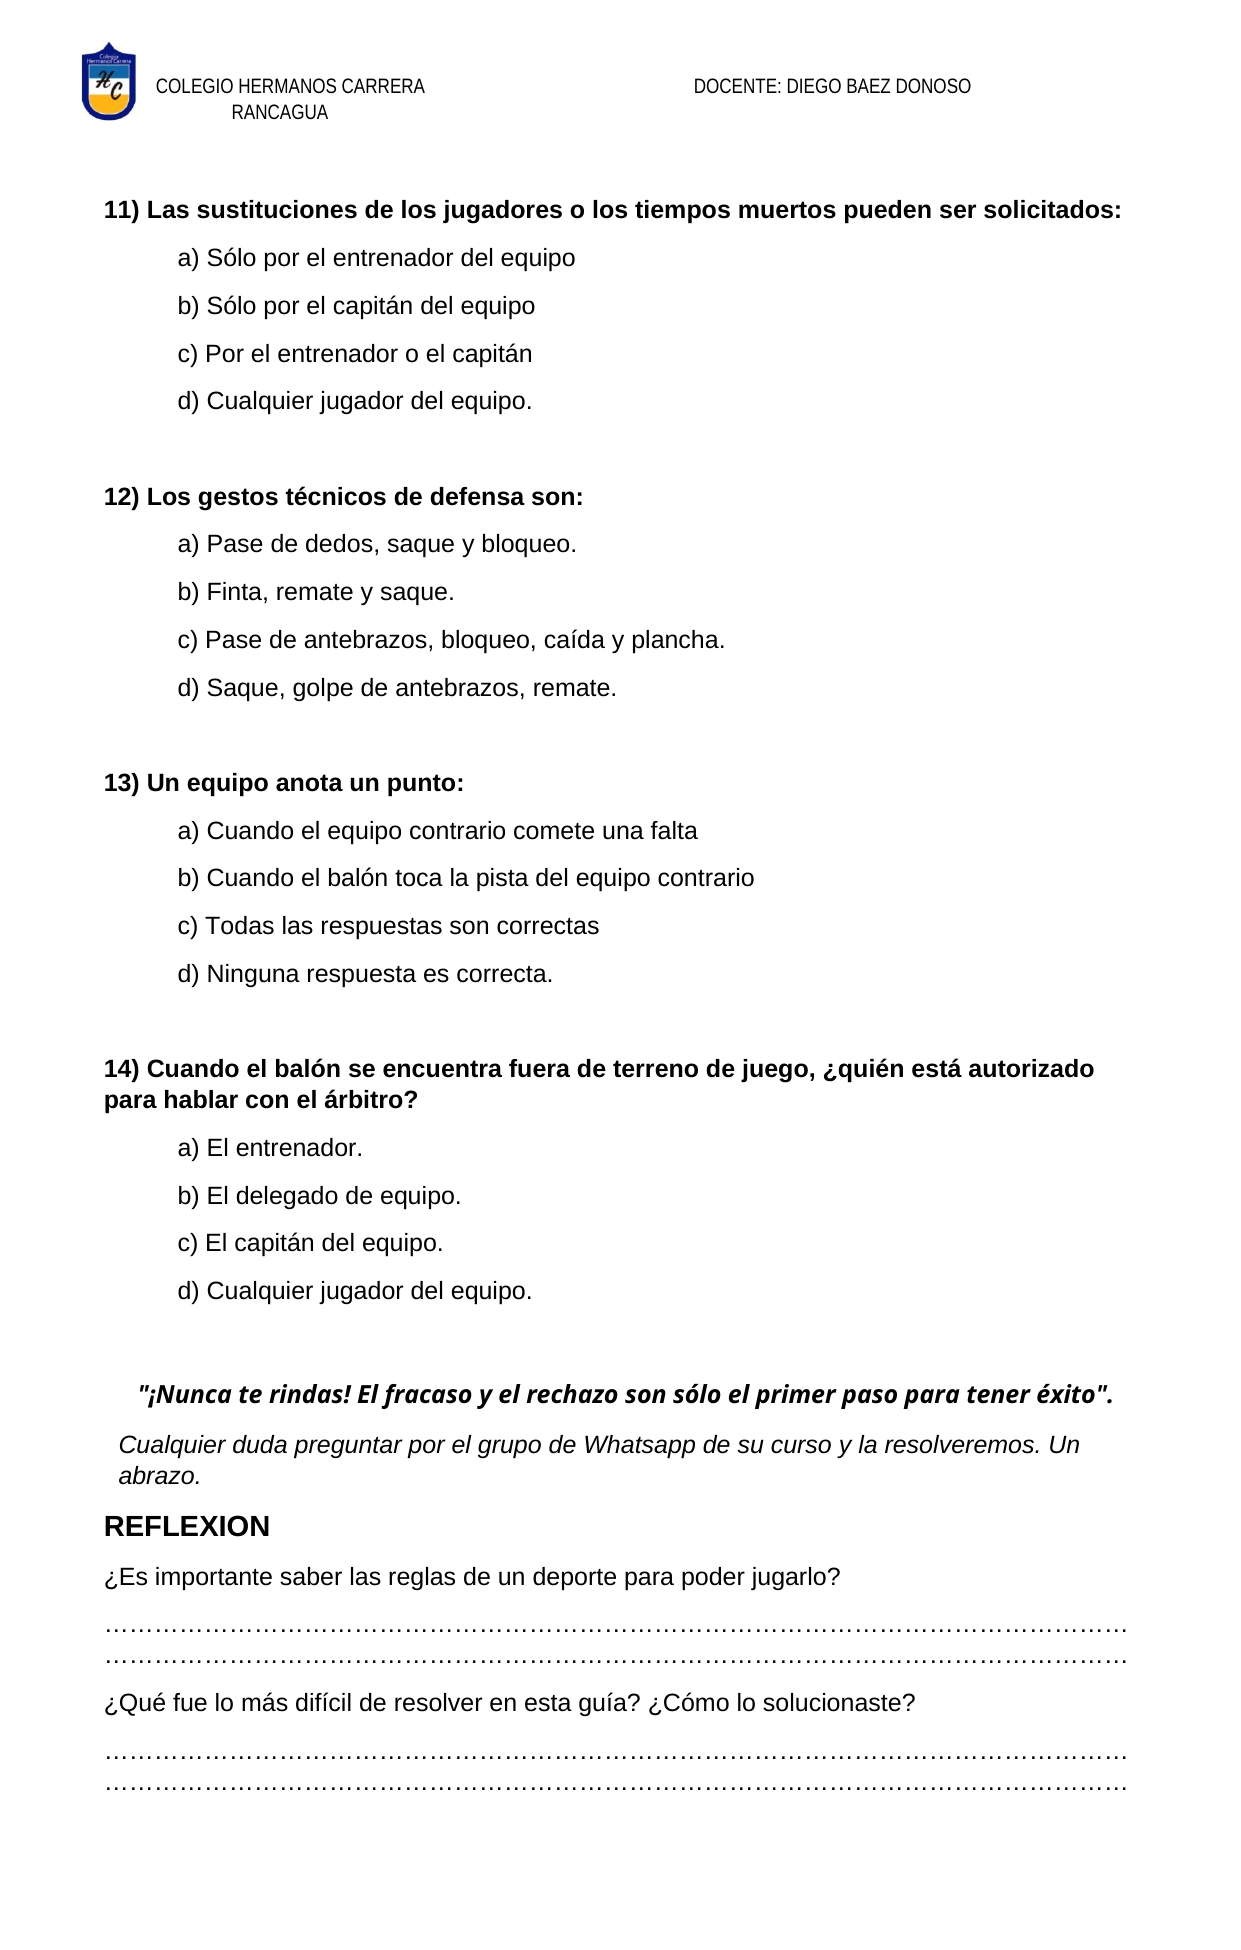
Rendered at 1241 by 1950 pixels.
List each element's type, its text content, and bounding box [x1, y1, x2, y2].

text a) Pase de dedos, saque y bloqueo. [177, 529, 1152, 558]
text ………………………………………………………………………………………………………………………………………………………………………………………………………………………… [103, 1609, 1152, 1669]
text c) El capitán del equipo. [177, 1228, 1152, 1257]
text ………………………………………………………………………………………………………………………………………………………………………………………………………………………… [103, 1736, 1152, 1796]
text d) Cualquier jugador del equipo. [177, 386, 1152, 415]
text c) Todas las respuestas son correctas [177, 911, 1152, 940]
text b) Sólo por el capitán del equipo [177, 291, 1152, 319]
text b) Cuando el balón toca la pista del equipo contrario [177, 863, 1152, 892]
text 13) Un equipo anota un punto: [103, 768, 1152, 797]
text Cualquier duda preguntar por el grupo de Whatsapp de su curso y la resolveremos. Un abrazo. [118, 1430, 1152, 1490]
text a) El entrenador. [177, 1133, 1152, 1162]
text b) Finta, remate y saque. [177, 577, 1152, 606]
text c) Por el entrenador o el capitán [177, 338, 1152, 367]
picture [79, 40, 138, 121]
text a) Cuando el equipo contrario comete una falta [177, 816, 1152, 844]
text ¿Es importante saber las reglas de un deporte para poder jugarlo? [103, 1562, 1152, 1590]
text 14) Cuando el balón se encuentra fuera de terreno de juego, ¿quién está autorizado para hablar con el árbitro? [103, 1054, 1152, 1114]
text d) Cualquier jugador del equipo. [177, 1276, 1152, 1305]
text c) Pase de antebrazos, bloqueo, caída y plancha. [177, 625, 1152, 653]
text 12) Los gestos técnicos de defensa son: [103, 482, 1152, 510]
text ¿Qué fue lo más difícil de resolver en esta guía? ¿Cómo lo solucionaste? [103, 1688, 1152, 1717]
text 11) Las sustituciones de los jugadores o los tiempos muertos pueden ser solicitados: [103, 195, 1152, 224]
text b) El delegado de equipo. [177, 1181, 1152, 1209]
text REFLEXION [103, 1509, 1152, 1542]
text a) Sólo por el entrenador del equipo [177, 243, 1152, 272]
text "¡Nunca te rindas! El fracaso y el rechazo son sólo el primer paso para tener éxito". [103, 1377, 1152, 1411]
text d) Ninguna respuesta es correcta. [177, 959, 1152, 987]
text d) Saque, golpe de antebrazos, remate. [177, 672, 1152, 701]
